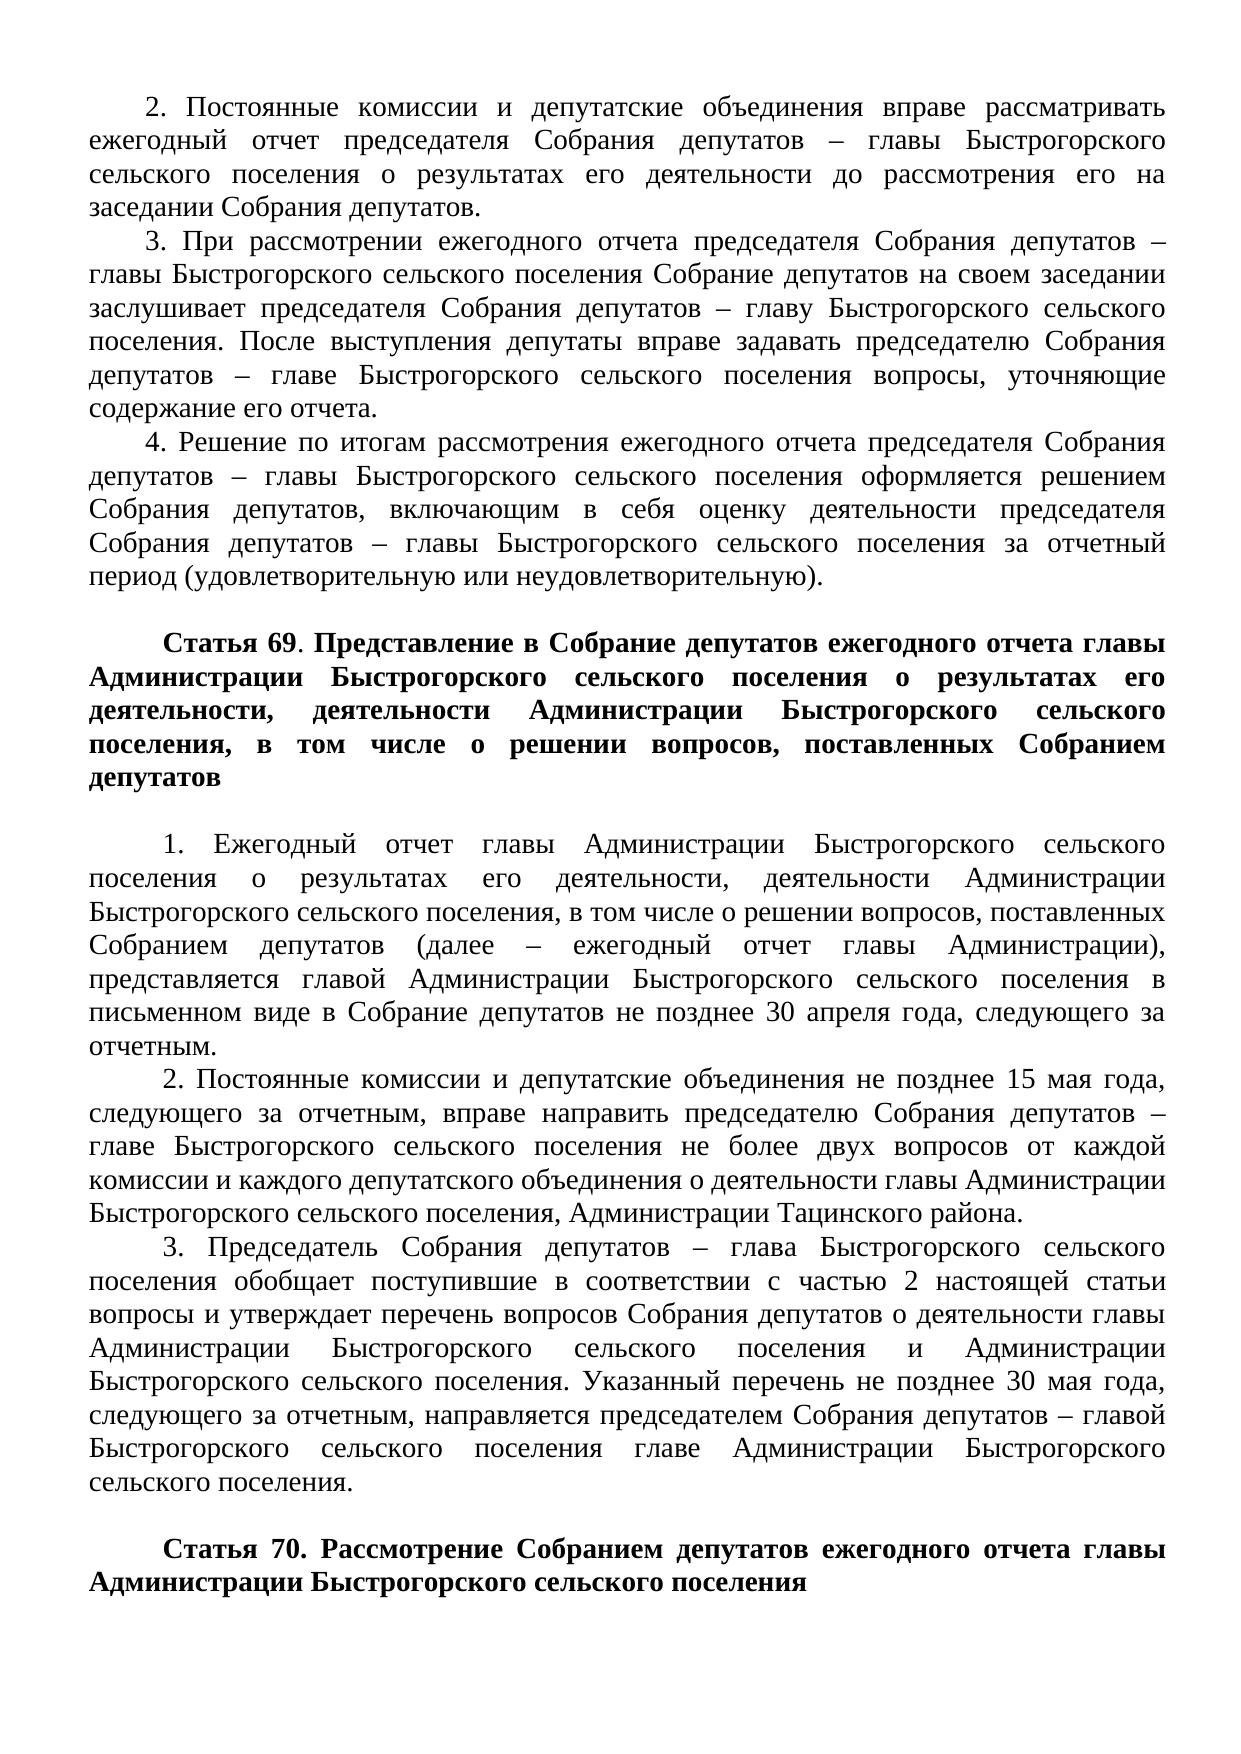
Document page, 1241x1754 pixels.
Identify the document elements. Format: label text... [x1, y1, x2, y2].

text 2. Постоянные комиссии и депутатские объединения не позднее 15 мая года, следующего за отчетным, вправе направить председателю Собрания депутатов – главе Быстрогорского сельского поселения не более двух вопросов от каждой комиссии и каждого депутатского объединения о деятельности главы Администрации Быстрогорского сельского поселения, Администрации Тацинского района. [89, 1061, 1167, 1229]
text 2. Постоянные комиссии и депутатские объединения вправе рассматривать ежегодный отчет председателя Собрания депутатов – главы Быстрогорского сельского поселения о результатах его деятельности до рассмотрения его на заседании Собрания депутатов. [89, 89, 1167, 223]
text 4. Решение по итогам рассмотрения ежегодного отчета председателя Собрания депутатов – главы Быстрогорского сельского поселения оформляется решением Собрания депутатов, включающим в себя оценку деятельности председателя Собрания депутатов – главы Быстрогорского сельского поселения за отчетный период (удовлетворительную или неудовлетворительную). [89, 424, 1167, 592]
text Статья 69. Представление в Собрание депутатов ежегодного отчета главы Администрации Быстрогорского сельского поселения о результатах его деятельности, деятельности Администрации Быстрогорского сельского поселения, в том числе о решении вопросов, поставленных Собранием депутатов [89, 625, 1167, 793]
text 3. При рассмотрении ежегодного отчета председателя Собрания депутатов – главы Быстрогорского сельского поселения Собрание депутатов на своем заседании заслушивает председателя Собрания депутатов – главу Быстрогорского сельского поселения. После выступления депутаты вправе задавать председателю Собрания депутатов – главе Быстрогорского сельского поселения вопросы, уточняющие содержание его отчета. [89, 223, 1167, 424]
text 1. Ежегодный отчет главы Администрации Быстрогорского сельского поселения о результатах его деятельности, деятельности Администрации Быстрогорского сельского поселения, в том числе о решении вопросов, поставленных Собранием депутатов (далее – ежегодный отчет главы Администрации), представляется главой Администрации Быстрогорского сельского поселения в письменном виде в Собрание депутатов не позднее 30 апреля года, следующего за отчетным. [89, 827, 1167, 1061]
text Статья 70. Рассмотрение Собранием депутатов ежегодного отчета главы Администрации Быстрогорского сельского поселения [89, 1531, 1167, 1598]
text 3. Председатель Собрания депутатов – глава Быстрогорского сельского поселения обобщает поступившие в соответствии с частью 2 настоящей статьи вопросы и утверждает перечень вопросов Собрания депутатов о деятельности главы Администрации Быстрогорского сельского поселения и Администрации Быстрогорского сельского поселения. Указанный перечень не позднее 30 мая года, следующего за отчетным, направляется председателем Собрания депутатов – главой Быстрогорского сельского поселения главе Администрации Быстрогорского сельского поселения. [89, 1229, 1167, 1497]
